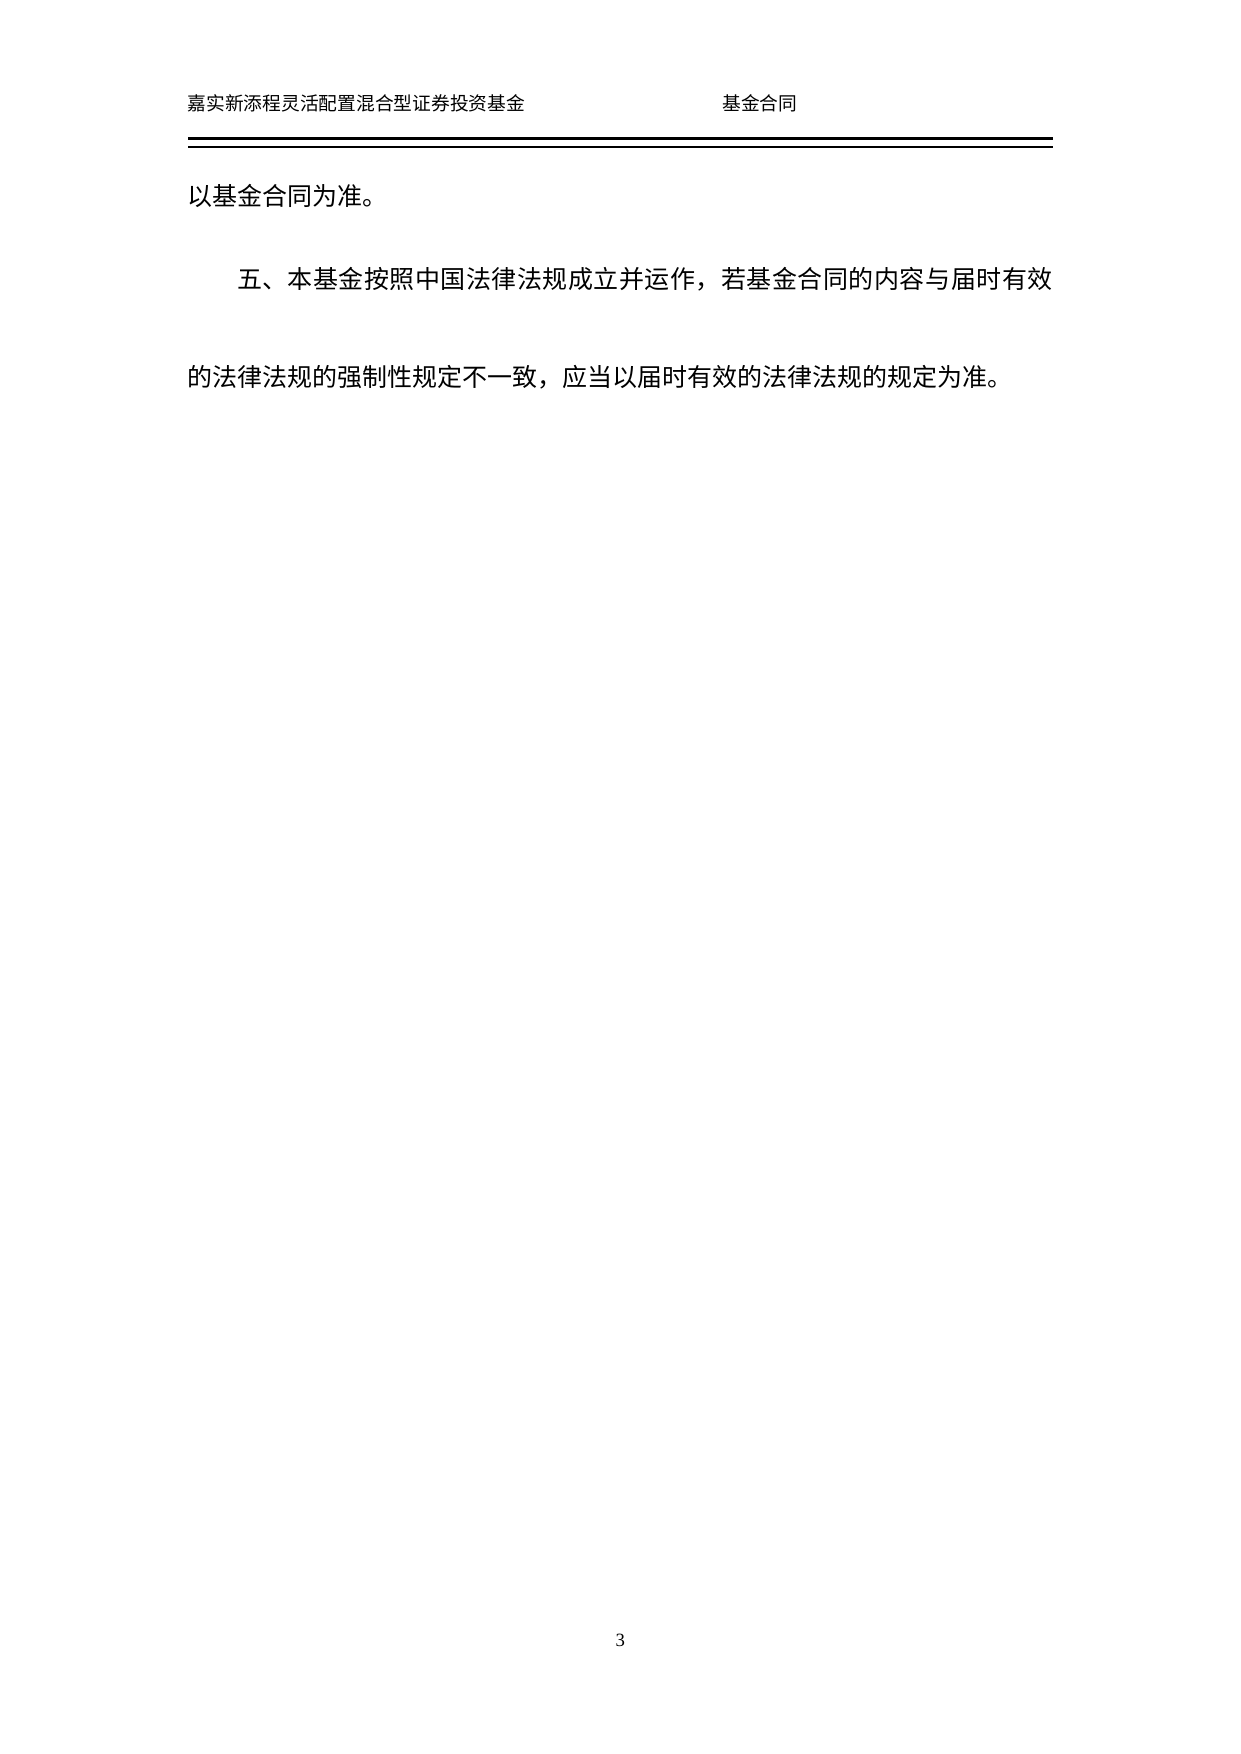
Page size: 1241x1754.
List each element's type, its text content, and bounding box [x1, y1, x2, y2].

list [187, 162, 1053, 227]
list 本基金按照中国法律法规成立并运作，若基金合同的内容与届时有效的法律法规的强制性规定不一致，应当以届时有效的法律法规的规定为准。 [187, 245, 1053, 408]
